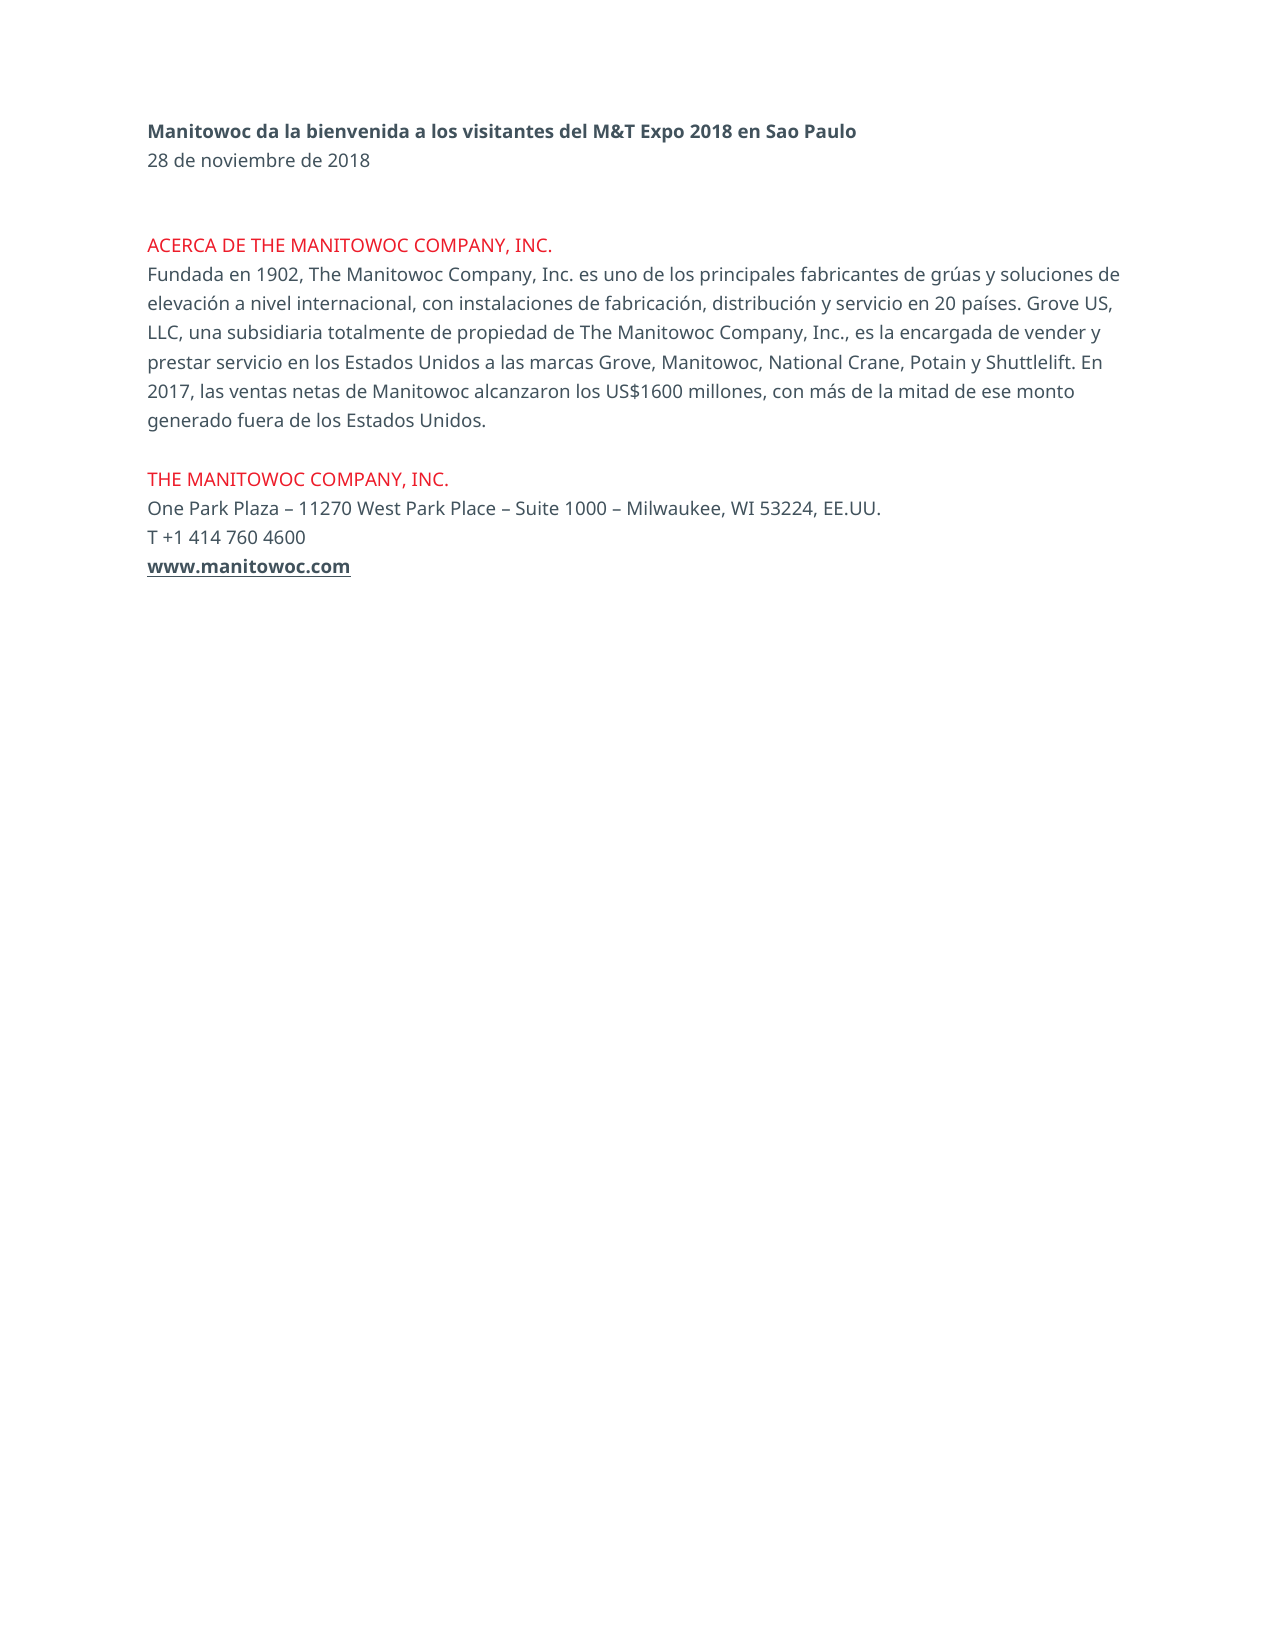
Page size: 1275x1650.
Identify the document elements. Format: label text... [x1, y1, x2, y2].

text T +1 414 760 4600 [147, 524, 1128, 550]
text www.manitowoc.com [147, 554, 1128, 579]
text One Park Plaza – 11270 West Park Place – Suite 1000 – Milwaukee, WI 53224, EE.UU. [147, 495, 1128, 521]
text ACERCA DE THE MANITOWOC COMPANY, INC. Fundada en 1902, The Manitowoc Company, Inc. es uno de los principales fabricantes de grúas y soluciones de elevación a nivel internacional, con instalaciones de fabricación, distribución y servicio en 20 países. Grove US, LLC, una subsidiaria totalmente de propiedad de The Manitowoc Company, Inc., es la encargada de vender y prestar servicio en los Estados Unidos a las marcas Grove, Manitowoc, National Crane, Potain y Shuttlelift. En 2017, las ventas netas de Manitowoc alcanzaron los US$1600 millones, con más de la mitad de ese monto generado fuera de los Estados Unidos. [147, 232, 1128, 433]
text THE MANITOWOC COMPANY, INC. [147, 466, 1128, 492]
